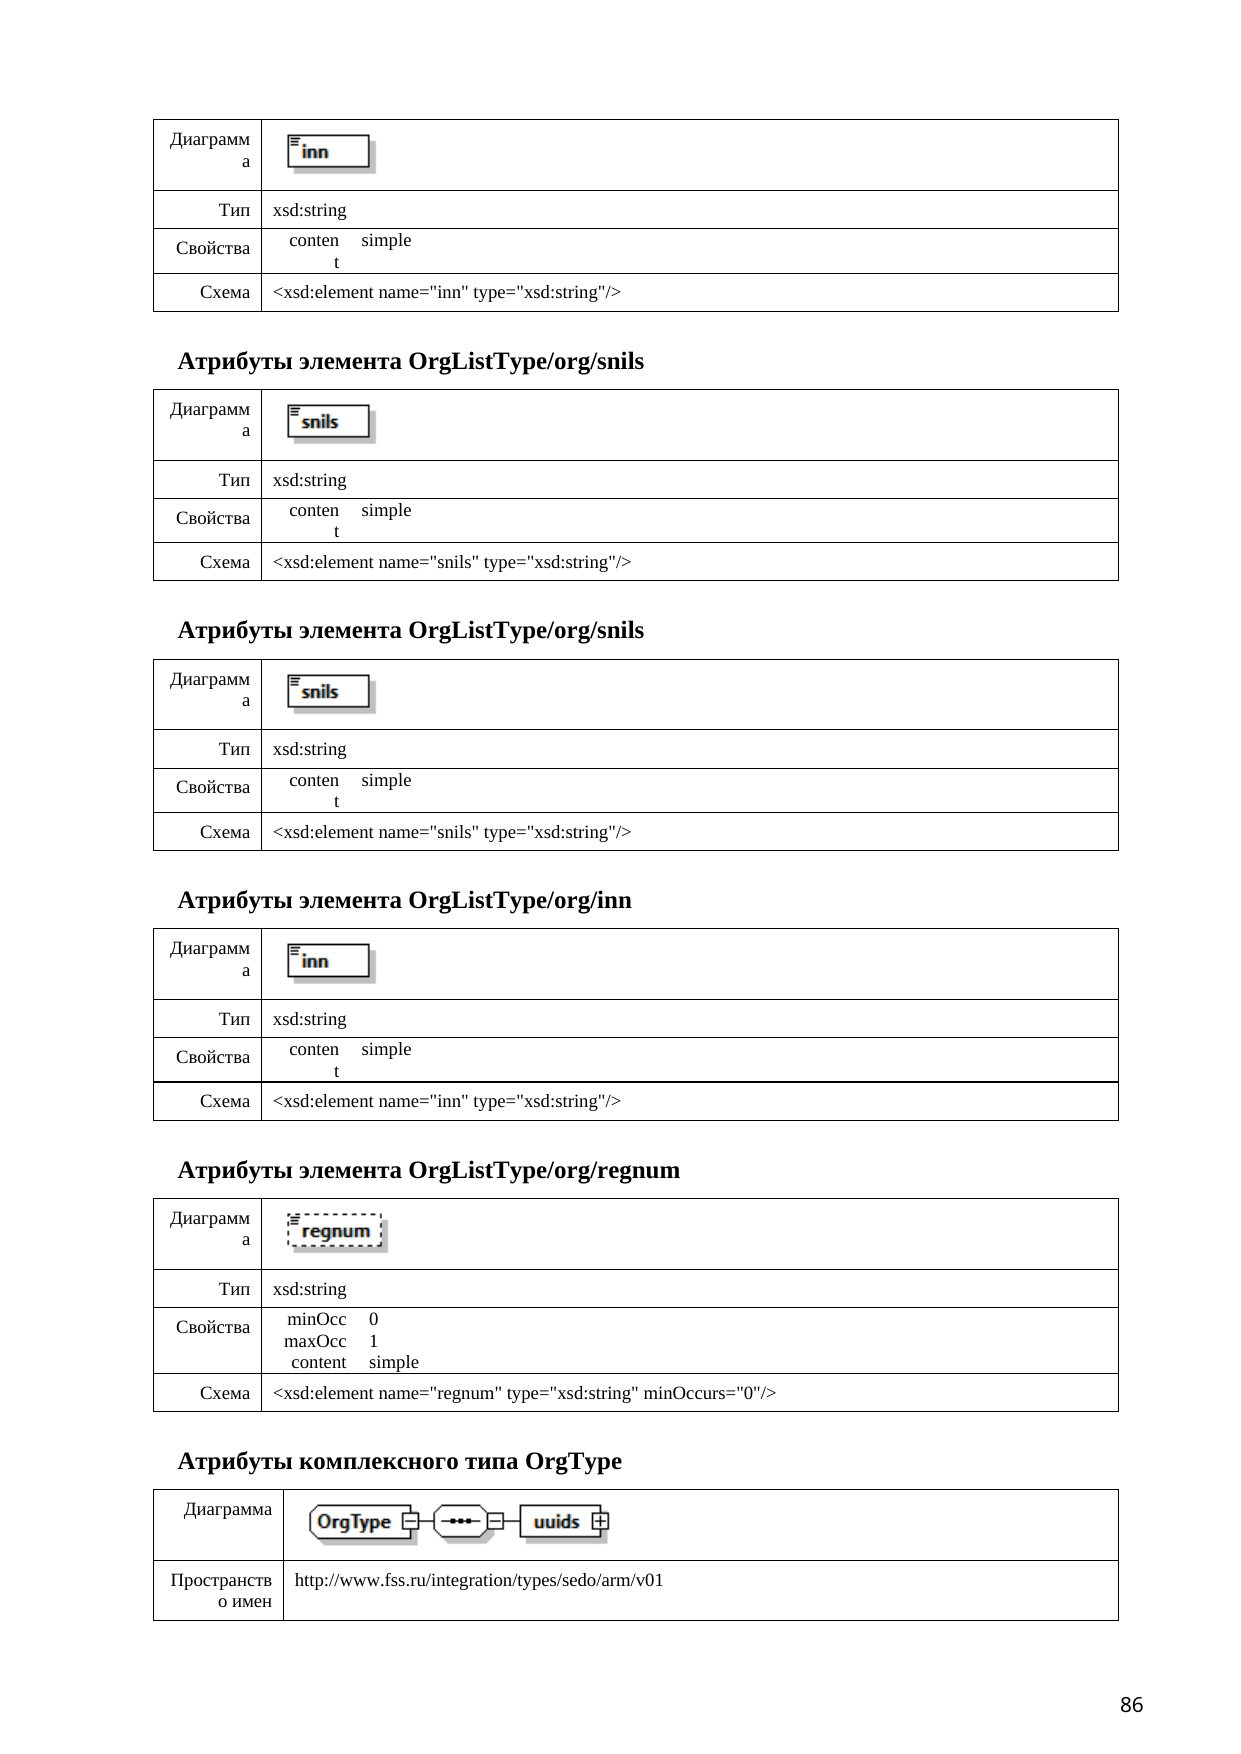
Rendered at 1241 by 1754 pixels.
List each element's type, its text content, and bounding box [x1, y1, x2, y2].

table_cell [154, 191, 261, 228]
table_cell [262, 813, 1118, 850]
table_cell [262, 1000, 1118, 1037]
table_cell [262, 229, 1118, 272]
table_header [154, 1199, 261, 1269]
picture [294, 1498, 625, 1552]
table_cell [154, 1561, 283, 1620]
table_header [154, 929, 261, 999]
text Атрибуты элемента OrgListType/org/inn [177, 885, 1152, 914]
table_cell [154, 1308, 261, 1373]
text Атрибуты элемента OrgListType/org/snils [177, 615, 1152, 644]
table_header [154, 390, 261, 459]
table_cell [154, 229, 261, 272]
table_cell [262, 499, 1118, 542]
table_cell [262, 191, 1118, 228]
picture [272, 397, 392, 452]
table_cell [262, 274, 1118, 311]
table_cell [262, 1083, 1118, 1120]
picture [272, 128, 392, 182]
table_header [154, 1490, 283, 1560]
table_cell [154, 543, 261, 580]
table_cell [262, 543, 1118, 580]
text Атрибуты элемента OrgListType/org/regnum [177, 1155, 1152, 1183]
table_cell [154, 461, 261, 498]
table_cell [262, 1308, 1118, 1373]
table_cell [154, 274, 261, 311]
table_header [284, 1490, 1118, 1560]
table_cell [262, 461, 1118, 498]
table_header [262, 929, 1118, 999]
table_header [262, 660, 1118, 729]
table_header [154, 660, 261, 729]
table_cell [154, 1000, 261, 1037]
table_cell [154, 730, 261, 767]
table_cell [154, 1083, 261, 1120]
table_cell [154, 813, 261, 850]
picture [272, 937, 392, 992]
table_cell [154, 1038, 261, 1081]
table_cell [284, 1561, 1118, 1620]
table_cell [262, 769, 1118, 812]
text Атрибуты комплексного типа OrgType [177, 1446, 1152, 1475]
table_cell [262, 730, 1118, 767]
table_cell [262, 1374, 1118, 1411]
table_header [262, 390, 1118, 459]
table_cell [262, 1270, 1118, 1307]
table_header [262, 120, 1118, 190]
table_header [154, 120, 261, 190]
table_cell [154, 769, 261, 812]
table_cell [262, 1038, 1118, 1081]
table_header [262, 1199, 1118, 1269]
picture [272, 1206, 404, 1261]
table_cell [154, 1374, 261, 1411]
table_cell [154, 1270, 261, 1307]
text Атрибуты элемента OrgListType/org/snils [177, 346, 1152, 374]
picture [272, 667, 392, 722]
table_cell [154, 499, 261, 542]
